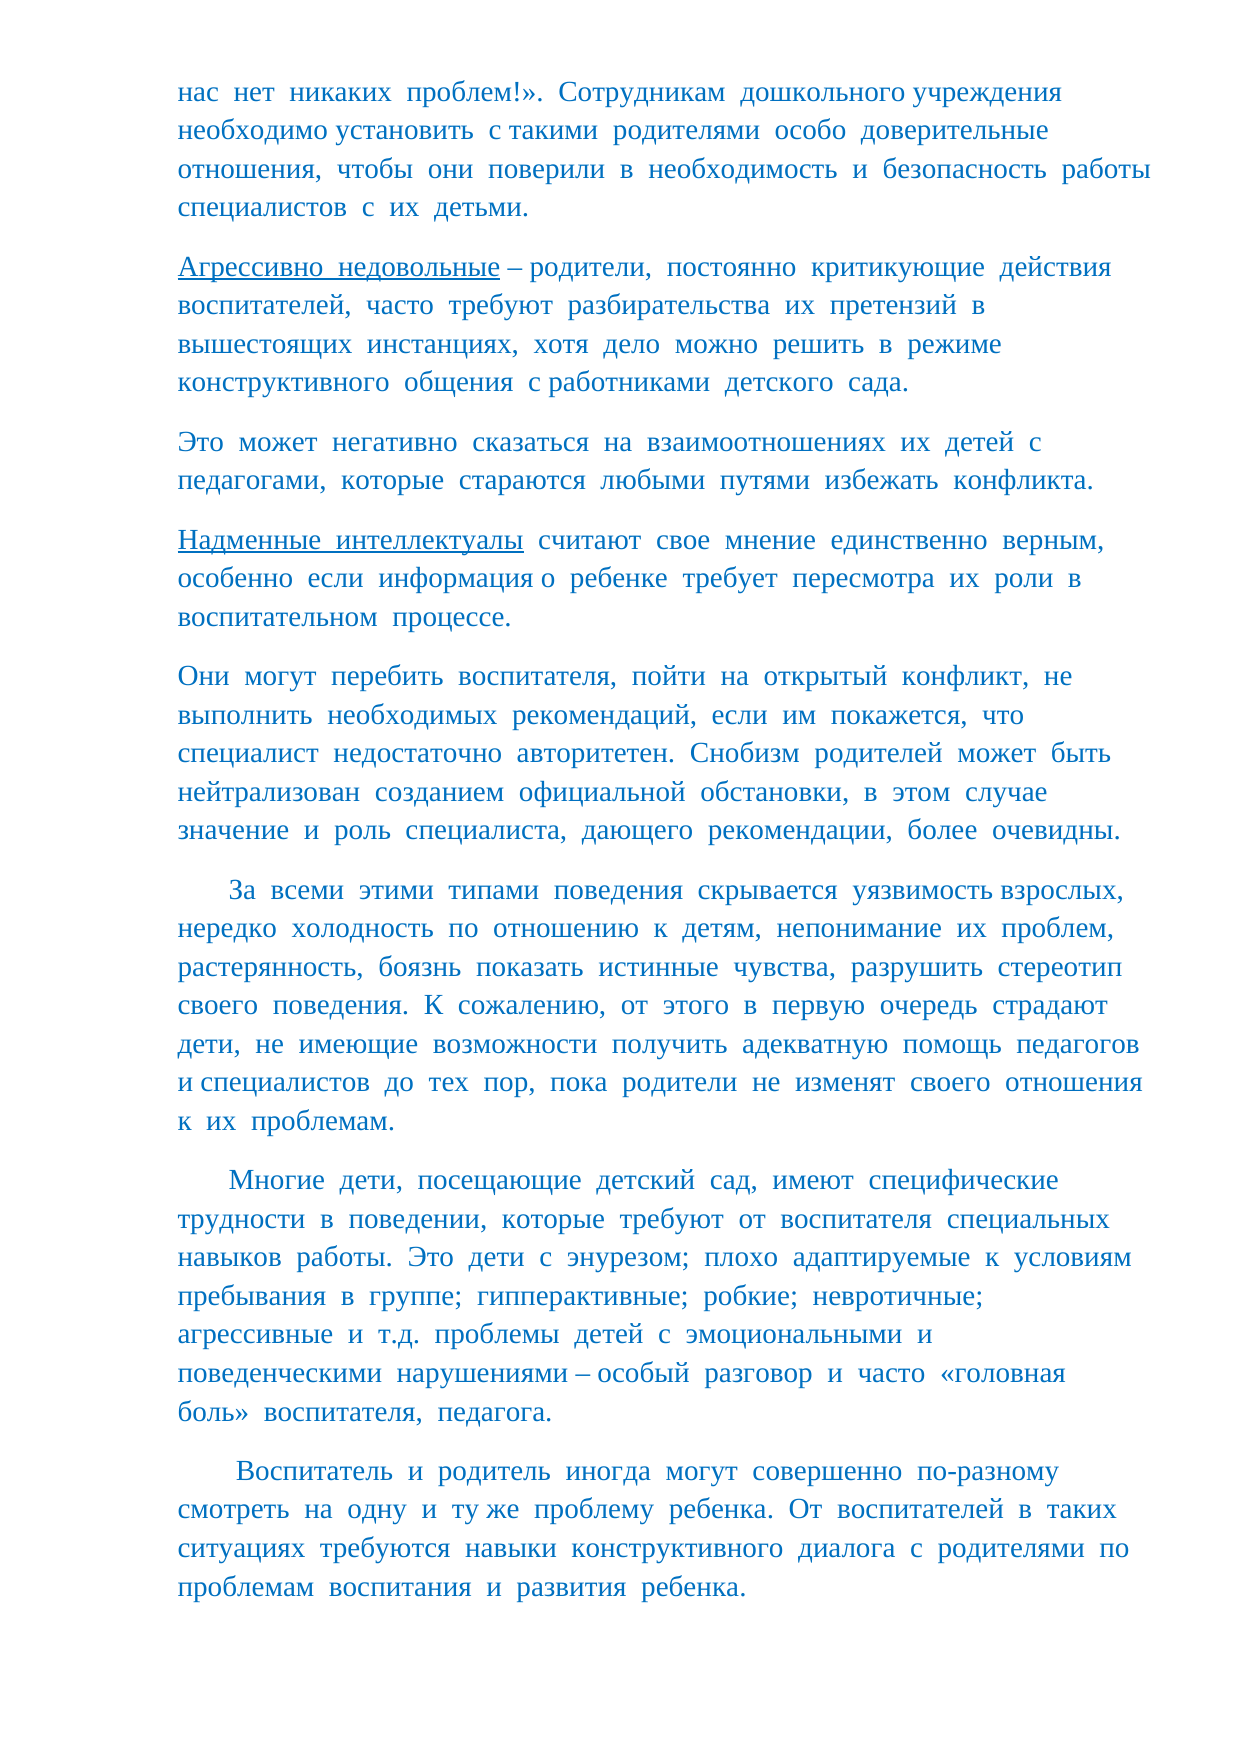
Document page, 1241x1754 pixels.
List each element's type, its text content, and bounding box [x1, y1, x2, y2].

text Агрессивно недовольные – родители, постоянно критикующие действия воспитателей, часто требуют разбирательства их претензий в вышестоящих инстанциях, хотя дело можно решить в режиме конструктивного общения с работниками детского сада. [177, 249, 1152, 398]
text Надменные интеллектуалы считают свое мнение единственно верным, особенно если информация о ребенке требует пересмотра их роли в воспитательном процессе. [177, 522, 1152, 632]
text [177, 74, 1152, 223]
text Воспитатель и родитель иногда могут совершенно по-разному смотреть на одну и ту же проблему ребенка. От воспитателей в таких ситуациях требуются навыки конструктивного диалога с родителями по проблемам воспитания и развития ребенка. [177, 1453, 1152, 1602]
text Это может негативно сказаться на взаимоотношениях их детей с педагогами, которые стараются любыми путями избежать конфликта. [177, 424, 1152, 496]
text За всеми этими типами поведения скрывается уязвимость взрослых, нередко холодность по отношению к детям, непонимание их проблем, растерянность, боязнь показать истинные чувства, разрушить стереотип своего поведения. К сожалению, от этого в первую очередь страдают дети, не имеющие возможности получить адекватную помощь педагогов и специалистов до тех пор, пока родители не изменят своего отношения к их проблемам. [177, 872, 1152, 1137]
text Многие дети, посещающие детский сад, имеют специфические трудности в поведении, которые требуют от воспитателя специальных навыков работы. Это дети с энурезом; плохо адаптируемые к условиям пребывания в группе; гипперактивные; робкие; невротичные; агрессивные и т.д. проблемы детей с эмоциональными и поведенческими нарушениями – особый разговор и часто «головная боль» воспитателя, педагога. [177, 1162, 1152, 1427]
text Они могут перебить воспитателя, пойти на открытый конфликт, не выполнить необходимых рекомендаций, если им покажется, что специалист недостаточно авторитетен. Снобизм родителей может быть нейтрализован созданием официальной обстановки, в этом случае значение и роль специалиста, дающего рекомендации, более очевидны. [177, 658, 1152, 846]
